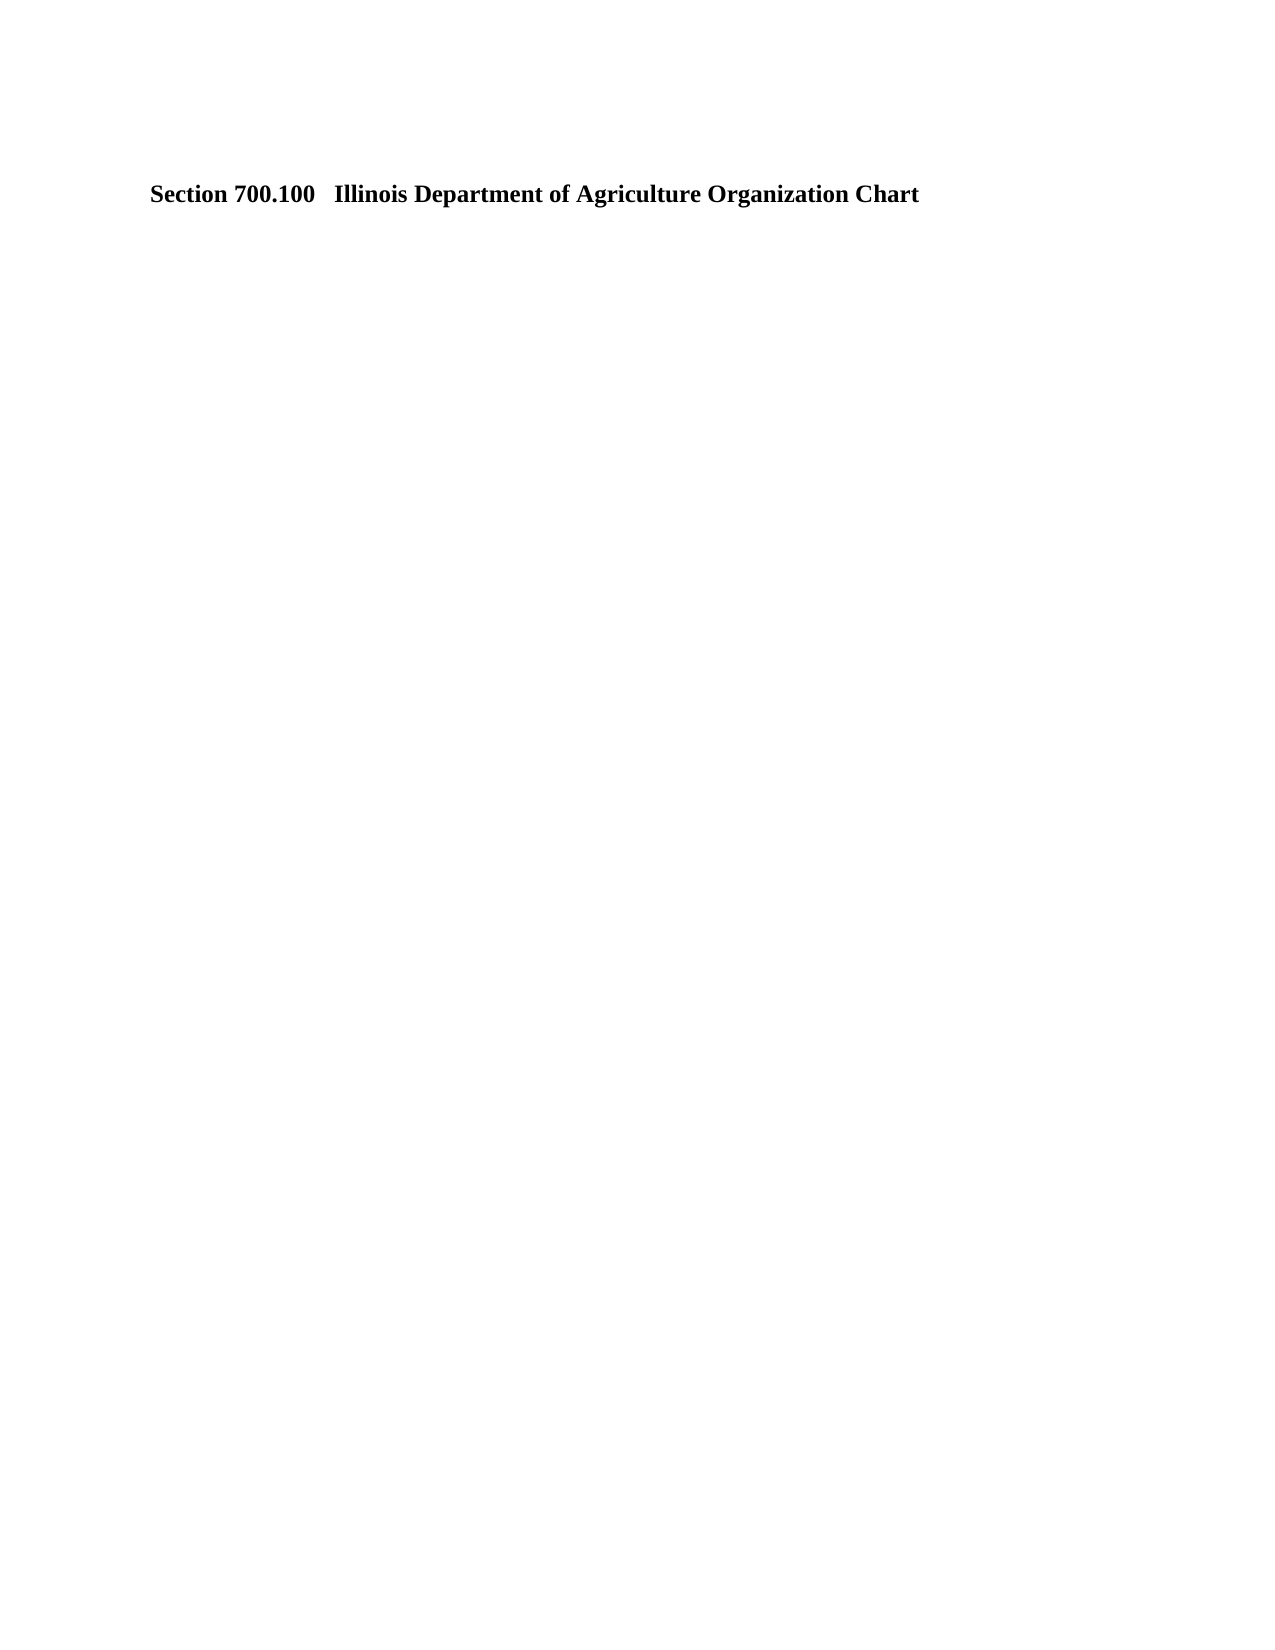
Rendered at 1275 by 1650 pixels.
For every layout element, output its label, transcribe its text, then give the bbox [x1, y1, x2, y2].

text Section 700.100 Illinois Department of Agriculture Organization Chart [150, 179, 1125, 207]
